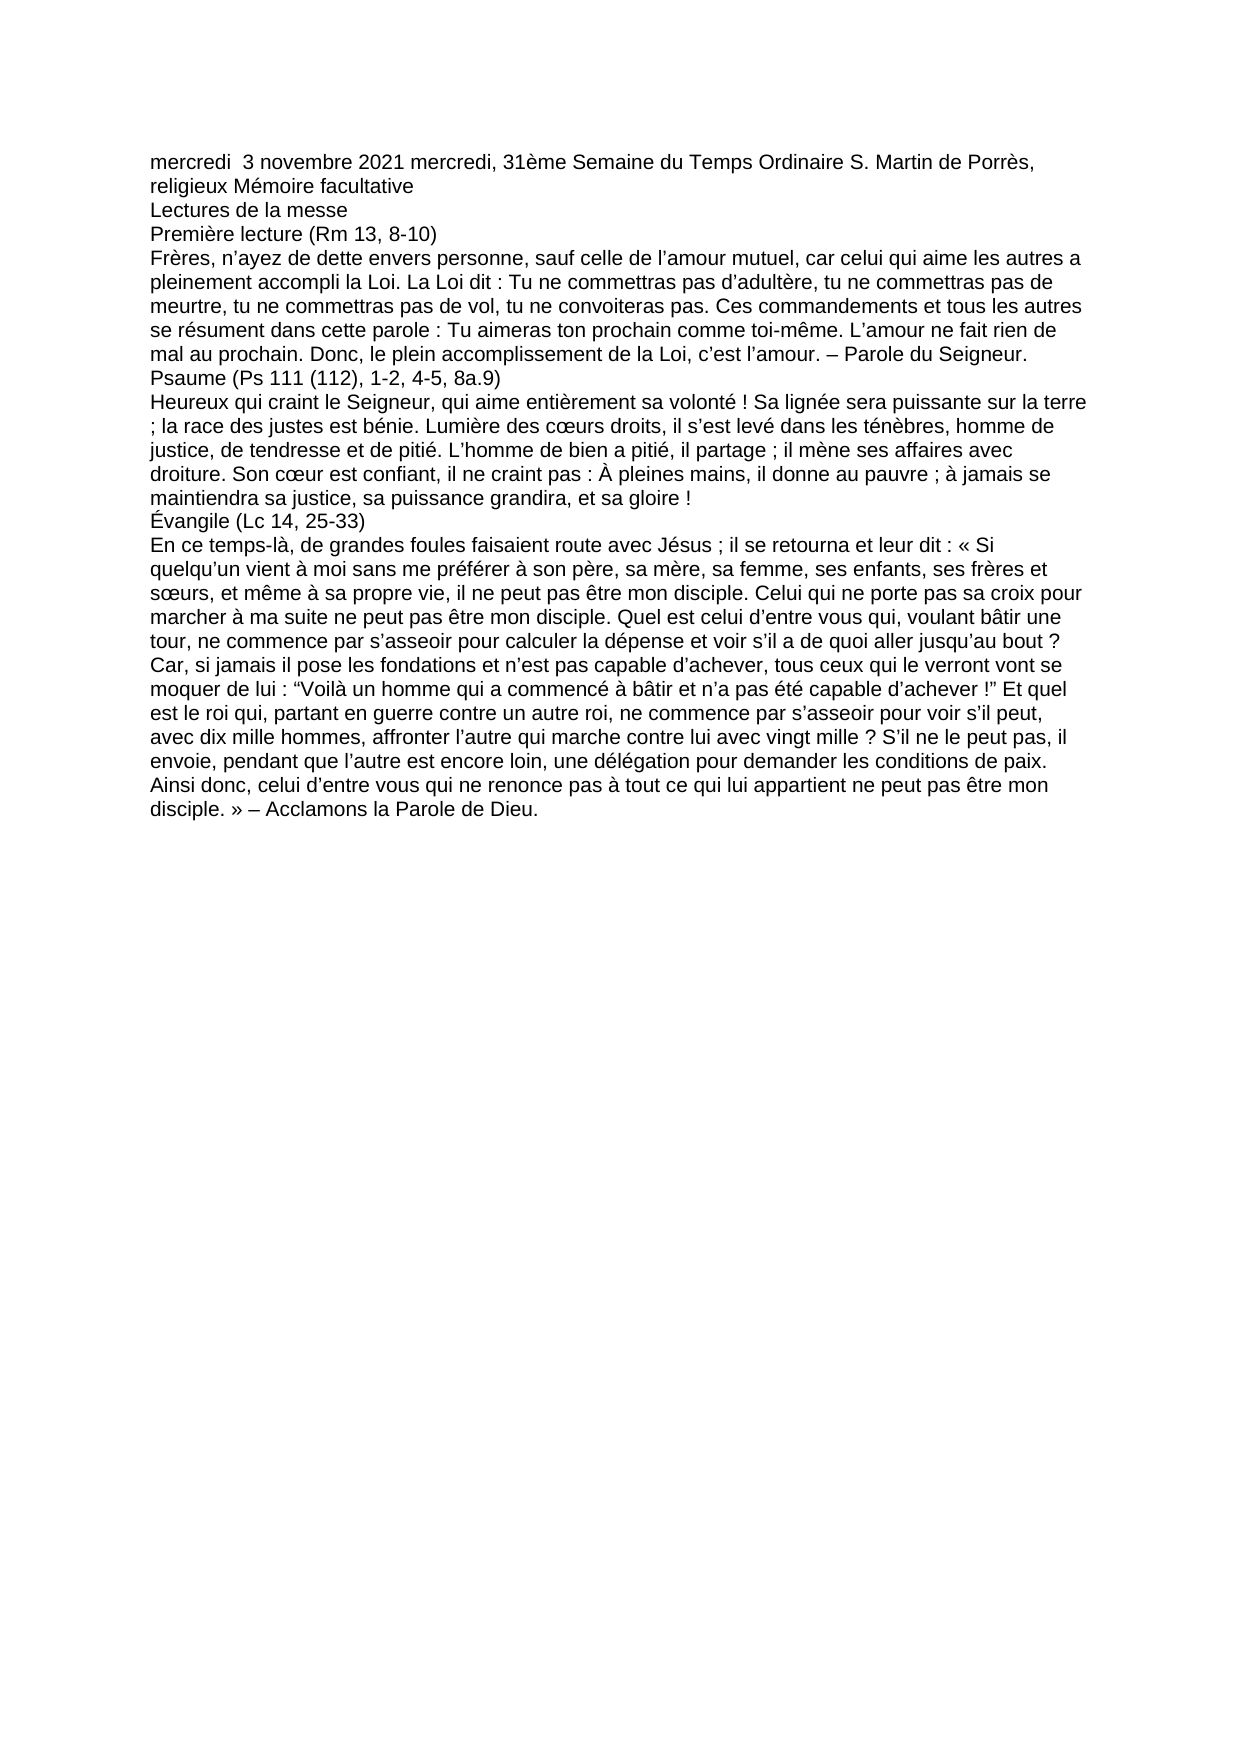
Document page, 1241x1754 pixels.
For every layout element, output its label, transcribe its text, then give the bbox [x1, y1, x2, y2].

text En ce temps-là, de grandes foules faisaient route avec Jésus ; il se retourna et leur dit : « Si quelqu’un vient à moi sans me préférer à son père, sa mère, sa femme, ses enfants, ses frères et sœurs, et même à sa propre vie, il ne peut pas être mon disciple. Celui qui ne porte pas sa croix pour marcher à ma suite ne peut pas être mon disciple. Quel est celui d’entre vous qui, voulant bâtir une tour, ne commence par s’asseoir pour calculer la dépense et voir s’il a de quoi aller jusqu’au bout ? Car, si jamais il pose les fondations et n’est pas capable d’achever, tous ceux qui le verront vont se moquer de lui : “Voilà un homme qui a commencé à bâtir et n’a pas été capable d’achever !” Et quel est le roi qui, partant en guerre contre un autre roi, ne commence par s’asseoir pour voir s’il peut, avec dix mille hommes, affronter l’autre qui marche contre lui avec vingt mille ? S’il ne le peut pas, il envoie, pendant que l’autre est encore loin, une délégation pour demander les conditions de paix. Ainsi donc, celui d’entre vous qui ne renonce pas à tout ce qui lui appartient ne peut pas être mon disciple. » – Acclamons la Parole de Dieu. [150, 533, 1090, 821]
text Heureux qui craint le Seigneur, qui aime entièrement sa volonté ! Sa lignée sera puissante sur la terre ; la race des justes est bénie. Lumière des cœurs droits, il s’est levé dans les ténèbres, homme de justice, de tendresse et de pitié. L’homme de bien a pitié, il partage ; il mène ses affaires avec droiture. Son cœur est confiant, il ne craint pas : À pleines mains, il donne au pauvre ; à jamais se maintiendra sa justice, sa puissance grandira, et sa gloire ! [150, 389, 1090, 509]
text Frères, n’ayez de dette envers personne, sauf celle de l’amour mutuel, car celui qui aime les autres a pleinement accompli la Loi. La Loi dit : Tu ne commettras pas d’adultère, tu ne commettras pas de meurtre, tu ne commettras pas de vol, tu ne convoiteras pas. Ces commandements et tous les autres se résument dans cette parole : Tu aimeras ton prochain comme toi-même. L’amour ne fait rien de mal au prochain. Donc, le plein accomplissement de la Loi, c’est l’amour. – Parole du Seigneur. [150, 246, 1090, 366]
